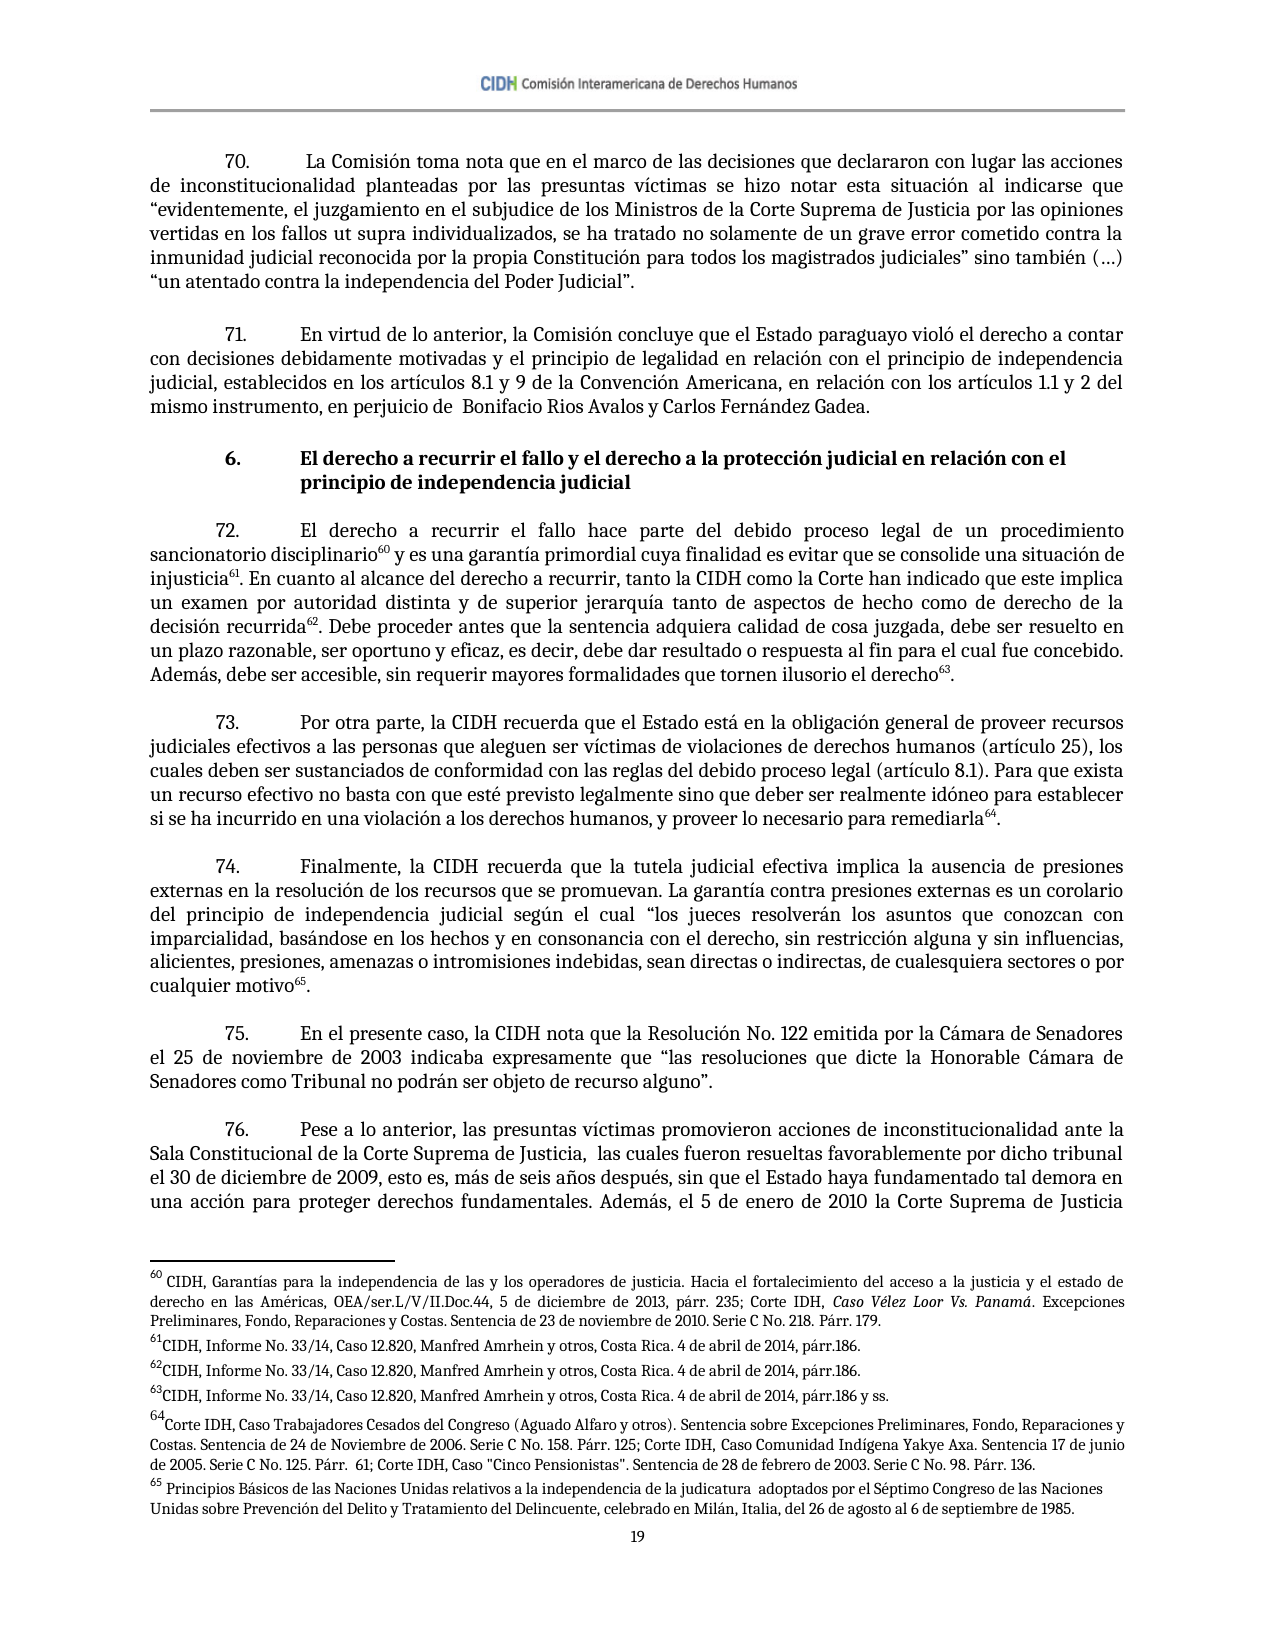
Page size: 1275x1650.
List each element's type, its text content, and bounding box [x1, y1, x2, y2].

list La Comisión toma nota que en el marco de las decisiones que declararon con lugar las acciones de inconstitucionalidad planteadas por las presuntas víctimas se hizo notar esta situación al indicarse que “evidentemente, el juzgamiento en el subjudice de los Ministros de la Corte Suprema de Justicia por las opiniones vertidas en los fallos ut supra individualizados, se ha tratado no solamente de un grave error cometido contra la inmunidad judicial reconocida por la propia Constitución para todos los magistrados judiciales” sino también (…) “un atentado contra la independencia del Poder Judicial”. [150, 150, 1125, 294]
list Finalmente, la CIDH recuerda que la tutela judicial efectiva implica la ausencia de presiones externas en la resolución de los recursos que se promuevan. La garantía contra presiones externas es un corolario del principio de independencia judicial según el cual “los jueces resolverán los asuntos que conozcan con imparcialidad, basándose en los hechos y en consonancia con el derecho, sin restricción alguna y sin influencias, alicientes, presiones, amenazas o intromisiones indebidas, sean directas o indirectas, de cualesquiera sectores o por cualquier motivo. [150, 854, 1125, 998]
subtitle El derecho a recurrir el fallo y el derecho a la protección judicial en relación con el principio de independencia judicial [225, 447, 1125, 495]
list Por otra parte, la CIDH recuerda que el Estado está en la obligación general de proveer recursos judiciales efectivos a las personas que aleguen ser víctimas de violaciones de derechos humanos (artículo 25), los cuales deben ser sustanciados de conformidad con las reglas del debido proceso legal (artículo 8.1). Para que exista un recurso efectivo no basta con que esté previsto legalmente sino que deber ser realmente idóneo para establecer si se ha incurrido en una violación a los derechos humanos, y proveer lo necesario para remediarla. [150, 711, 1125, 830]
picture [475, 75, 800, 93]
list En virtud de lo anterior, la Comisión concluye que el Estado paraguayo violó el derecho a contar con decisiones debidamente motivadas y el principio de legalidad en relación con el principio de independencia judicial, establecidos en los artículos 8.1 y 9 de la Convención Americana, en relación con los artículos 1.1 y 2 del mismo instrumento, en perjuicio de Bonifacio Rios Avalos y Carlos Fernández Gadea. [150, 322, 1125, 418]
list En el presente caso, la CIDH nota que la Resolución No. 122 emitida por la Cámara de Senadores el 25 de noviembre de 2003 indicaba expresamente que “las resoluciones que dicte la Honorable Cámara de Senadores como Tribunal no podrán ser objeto de recurso alguno”. [150, 1022, 1125, 1094]
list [150, 1118, 1125, 1214]
list El derecho a recurrir el fallo hace parte del debido proceso legal de un procedimiento sancionatorio disciplinario y es una garantía primordial cuya finalidad es evitar que se consolide una situación de injusticia. En cuanto al alcance del derecho a recurrir, tanto la CIDH como la Corte han indicado que este implica un examen por autoridad distinta y de superior jerarquía tanto de aspectos de hecho como de derecho de la decisión recurrida. Debe proceder antes que la sentencia adquiera calidad de cosa juzgada, debe ser resuelto en un plazo razonable, ser oportuno y eficaz, es decir, debe dar resultado o respuesta al fin para el cual fue concebido. Además, debe ser accesible, sin requerir mayores formalidades que tornen ilusorio el derecho. [150, 519, 1125, 687]
